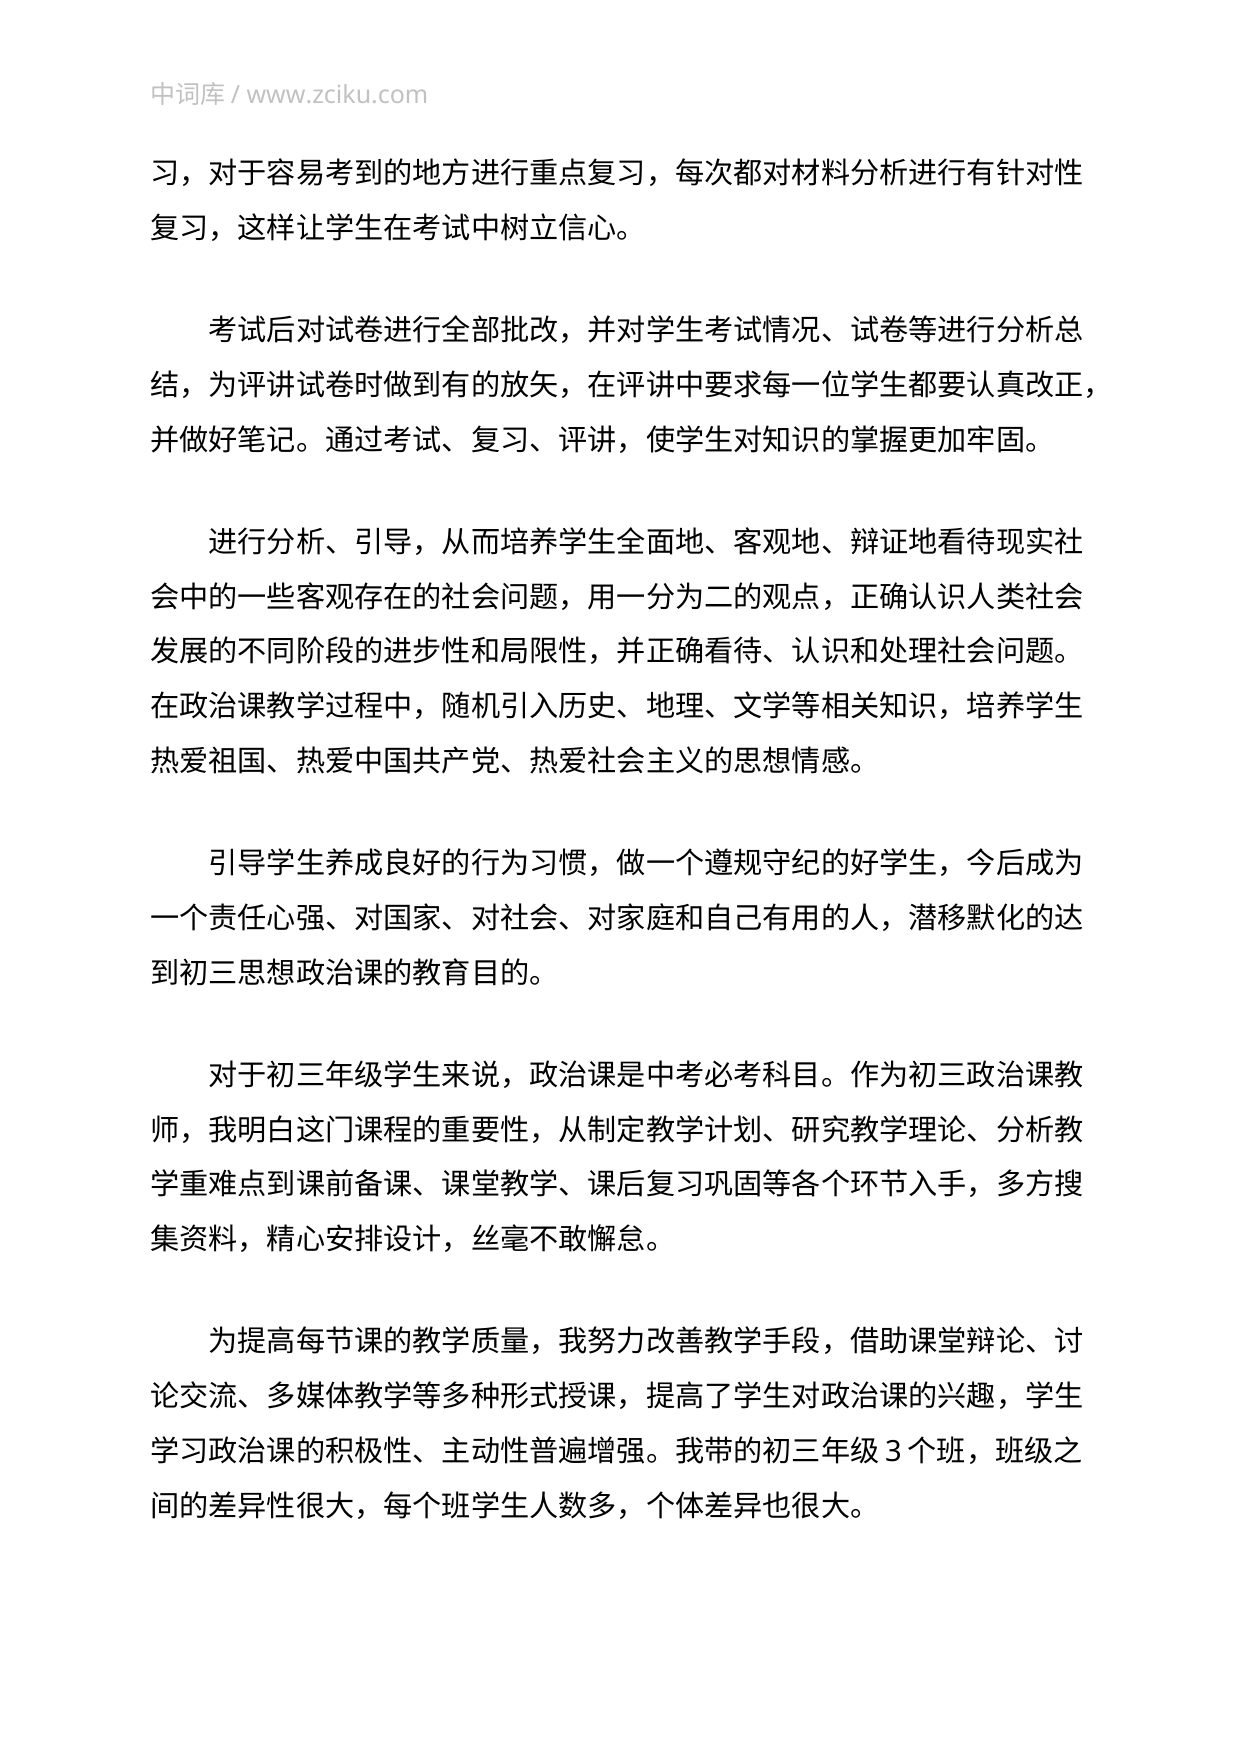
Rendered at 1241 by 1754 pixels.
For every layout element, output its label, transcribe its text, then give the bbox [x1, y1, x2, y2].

text 为提高每节课的教学质量，我努力改善教学手段，借助课堂辩论、讨论交流、多媒体教学等多种形式授课，提高了学生对政治课的兴趣，学生学习政治课的积极性、主动性普遍增强。我带的初三年级3个班，班级之间的差异性很大，每个班学生人数多，个体差异也很大。 [150, 1318, 1090, 1525]
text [150, 150, 1090, 247]
text 进行分析、引导，从而培养学生全面地、客观地、辩证地看待现实社会中的一些客观存在的社会问题，用一分为二的观点，正确认识人类社会发展的不同阶段的进步性和局限性，并正确看待、认识和处理社会问题。在政治课教学过程中，随机引入历史、地理、文学等相关知识，培养学生热爱祖国、热爱中国共产党、热爱社会主义的思想情感。 [150, 518, 1090, 780]
text 对于初三年级学生来说，政治课是中考必考科目。作为初三政治课教师，我明白这门课程的重要性，从制定教学计划、研究教学理论、分析教学重难点到课前备课、课堂教学、课后复习巩固等各个环节入手，多方搜集资料，精心安排设计，丝毫不敢懈怠。 [150, 1051, 1090, 1258]
text 引导学生养成良好的行为习惯，做一个遵规守纪的好学生，今后成为一个责任心强、对国家、对社会、对家庭和自己有用的人，潜移默化的达到初三思想政治课的教育目的。 [150, 839, 1090, 992]
text 考试后对试卷进行全部批改，并对学生考试情况、试卷等进行分析总结，为评讲试卷时做到有的放矢，在评讲中要求每一位学生都要认真改正，并做好笔记。通过考试、复习、评讲，使学生对知识的掌握更加牢固。 [150, 307, 1090, 459]
